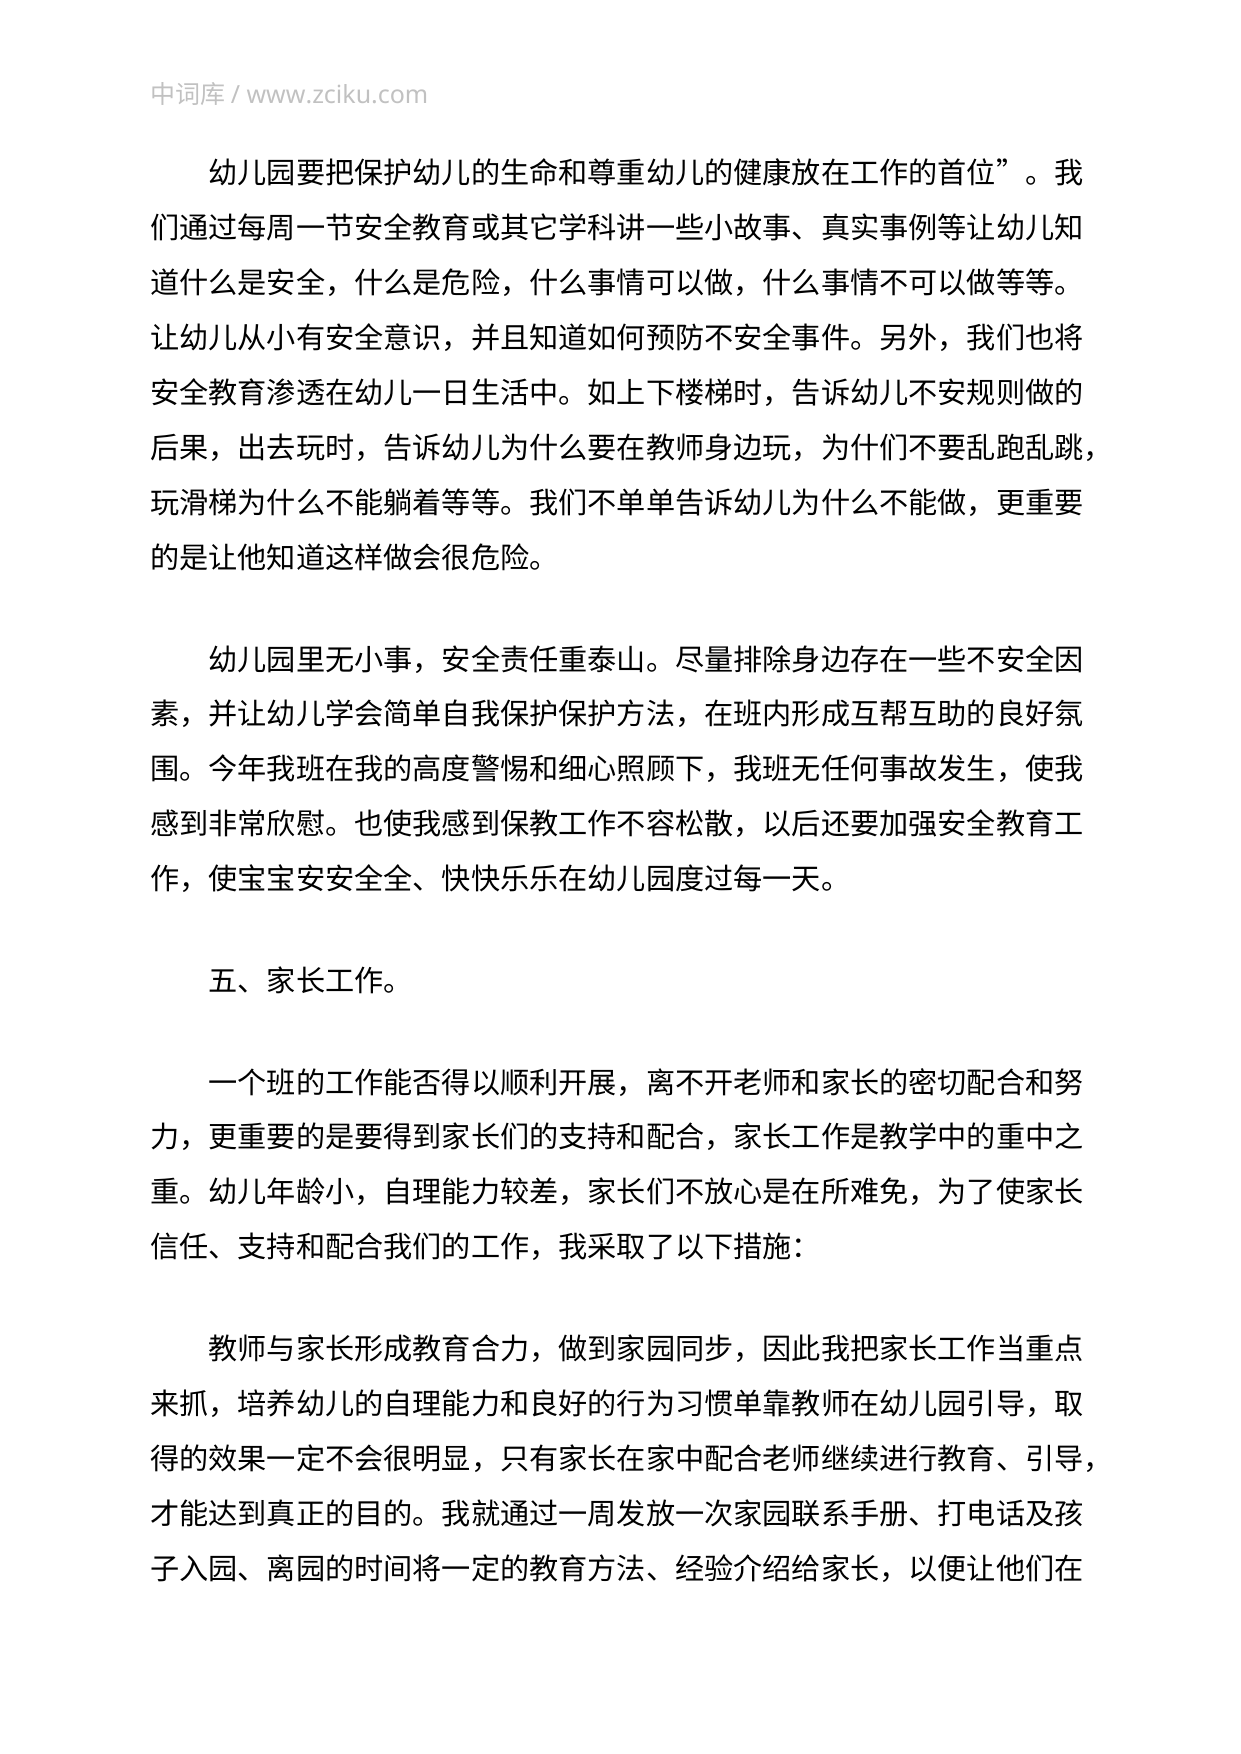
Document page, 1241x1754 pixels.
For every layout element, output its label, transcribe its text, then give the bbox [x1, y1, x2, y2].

text 一个班的工作能否得以顺利开展，离不开老师和家长的密切配合和努力，更重要的是要得到家长们的支持和配合，家长工作是教学中的重中之重。幼儿年龄小，自理能力较差，家长们不放心是在所难免，为了使家长信任、支持和配合我们的工作，我采取了以下措施： [150, 1059, 1090, 1266]
text 五、家长工作。 [150, 957, 1090, 1000]
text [150, 1326, 1090, 1587]
text 幼儿园要把保护幼儿的生命和尊重幼儿的健康放在工作的首位”。我们通过每周一节安全教育或其它学科讲一些小故事、真实事例等让幼儿知道什么是安全，什么是危险，什么事情可以做，什么事情不可以做等等。让幼儿从小有安全意识，并且知道如何预防不安全事件。另外，我们也将安全教育渗透在幼儿一日生活中。如上下楼梯时，告诉幼儿不安规则做的后果，出去玩时，告诉幼儿为什么要在教师身边玩，为什们不要乱跑乱跳，玩滑梯为什么不能躺着等等。我们不单单告诉幼儿为什么不能做，更重要的是让他知道这样做会很危险。 [150, 150, 1090, 577]
text 幼儿园里无小事，安全责任重泰山。尽量排除身边存在一些不安全因素，并让幼儿学会简单自我保护保护方法，在班内形成互帮互助的良好氛围。今年我班在我的高度警惕和细心照顾下，我班无任何事故发生，使我感到非常欣慰。也使我感到保教工作不容松散，以后还要加强安全教育工作，使宝宝安安全全、快快乐乐在幼儿园度过每一天。 [150, 636, 1090, 898]
